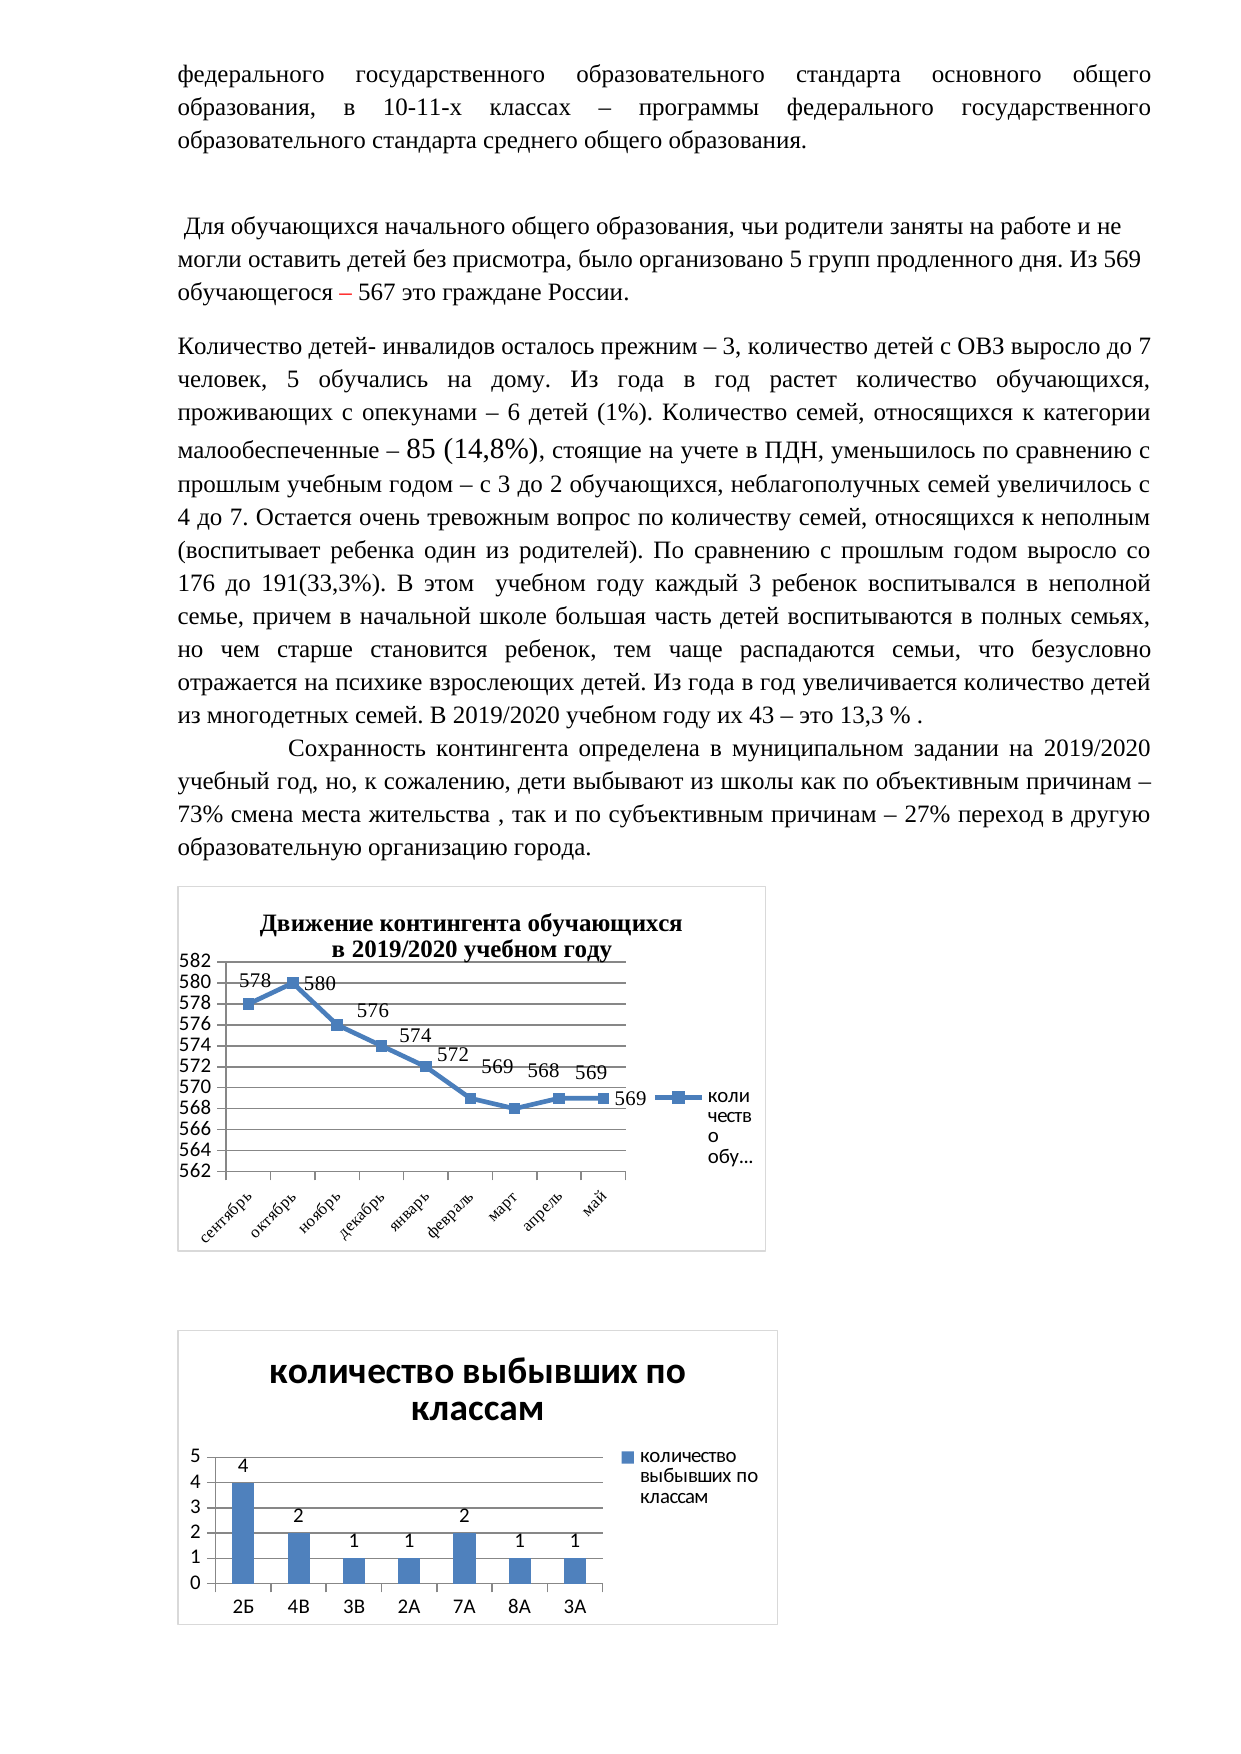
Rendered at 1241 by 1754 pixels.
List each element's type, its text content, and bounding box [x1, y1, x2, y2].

text Для обучающихся начального общего образования, чьи родители заняты на работе и не могли оставить детей без присмотра, было организовано 5 групп продленного дня. Из 569 обучающегося – 567 это граждане России. [177, 211, 1152, 306]
text Количество детей- инвалидов осталось прежним – 3, количество детей с ОВЗ выросло до 7 человек, 5 обучались на дому. Из года в год растет количество обучающихся, проживающих с опекунами – 6 детей (1%). Количество семей, относящихся к категории малообеспеченные – 85 (14,8%), стоящие на учете в ПДН, уменьшилось по сравнению с прошлым учебным годом – с 3 до 2 обучающихся, неблагополучных семей увеличилось с 4 до 7. Остается очень тревожным вопрос по количеству семей, относящихся к неполным (воспитывает ребенка один из родителей). По сравнению с прошлым годом выросло со 176 до 191(33,3%). В этом учебном году каждый 3 ребенок воспитывался в неполной семье, причем в начальной школе большая часть детей воспитываются в полных семьях, но чем старше становится ребенок, тем чаще распадаются семьи, что безусловно отражается на психике взрослеющих детей. Из года в год увеличивается количество детей из многодетных семей. В 2019/2020 учебном году их 43 – это 13,3 % . [177, 331, 1152, 728]
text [177, 59, 1152, 154]
text Сохранность контингента определена в муниципальном задании на 2019/2020 учебный год, но, к сожалению, дети выбывают из школы как по объективным причинам – 73% смена места жительства , так и по субъективным причинам – 27% переход в другую образовательную организацию города. [177, 733, 1152, 861]
